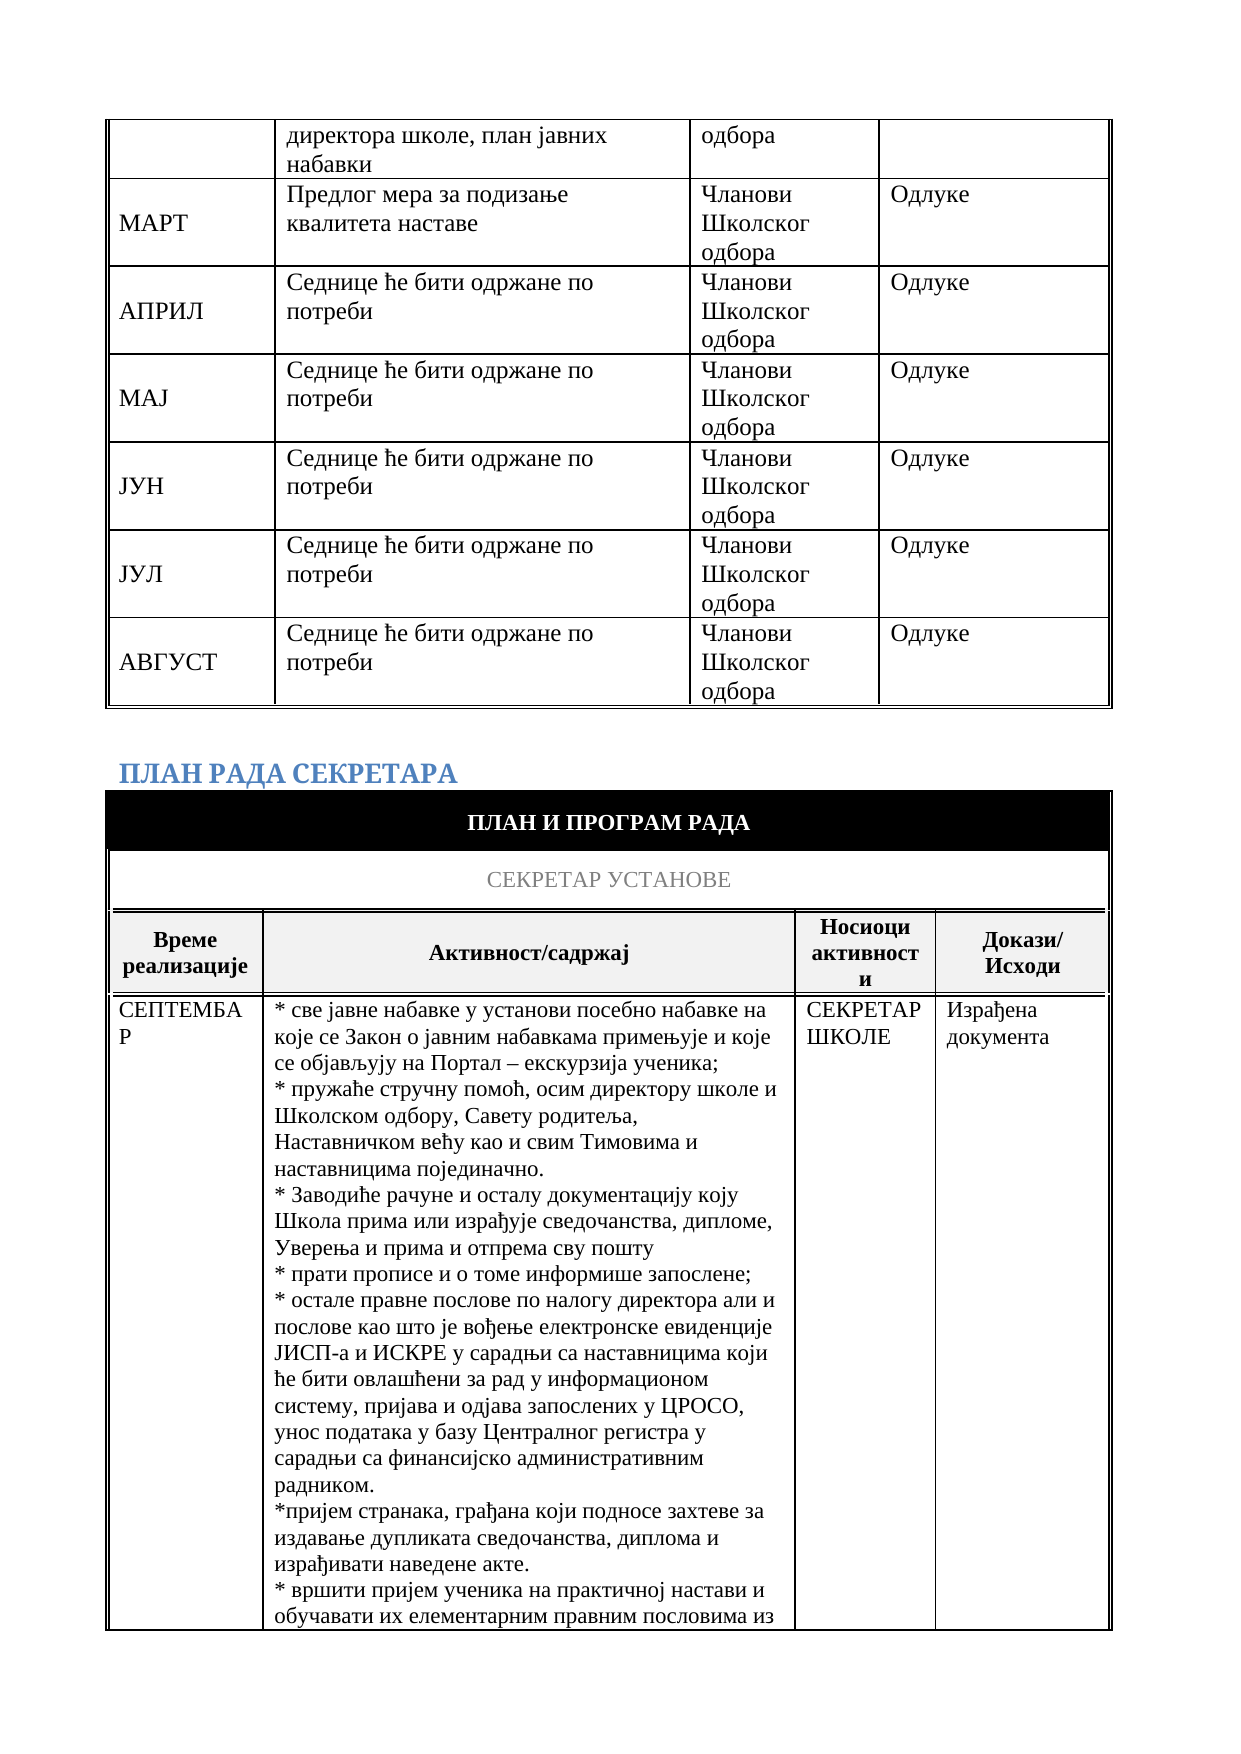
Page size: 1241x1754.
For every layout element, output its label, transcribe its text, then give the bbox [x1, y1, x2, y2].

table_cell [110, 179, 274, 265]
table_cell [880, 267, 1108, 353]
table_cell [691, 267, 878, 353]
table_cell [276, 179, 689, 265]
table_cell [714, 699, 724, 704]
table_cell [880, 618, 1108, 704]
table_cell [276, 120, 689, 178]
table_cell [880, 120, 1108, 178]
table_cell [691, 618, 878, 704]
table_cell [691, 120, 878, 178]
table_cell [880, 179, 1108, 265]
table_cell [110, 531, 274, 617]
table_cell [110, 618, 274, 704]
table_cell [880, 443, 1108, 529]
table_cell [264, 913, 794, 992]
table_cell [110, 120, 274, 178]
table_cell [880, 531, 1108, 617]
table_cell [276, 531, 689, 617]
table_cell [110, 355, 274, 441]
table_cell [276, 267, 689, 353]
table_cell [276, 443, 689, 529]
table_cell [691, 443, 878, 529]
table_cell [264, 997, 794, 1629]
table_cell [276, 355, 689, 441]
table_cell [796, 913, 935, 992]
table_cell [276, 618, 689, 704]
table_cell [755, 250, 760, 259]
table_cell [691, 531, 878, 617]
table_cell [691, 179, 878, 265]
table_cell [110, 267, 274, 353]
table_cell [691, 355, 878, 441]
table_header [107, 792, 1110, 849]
subtitle ПЛАН РАДА СЕКРЕТАРА [118, 759, 1122, 790]
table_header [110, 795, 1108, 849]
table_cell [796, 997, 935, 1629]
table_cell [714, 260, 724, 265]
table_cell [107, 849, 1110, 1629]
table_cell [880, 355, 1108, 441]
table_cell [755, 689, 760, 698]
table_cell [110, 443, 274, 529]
